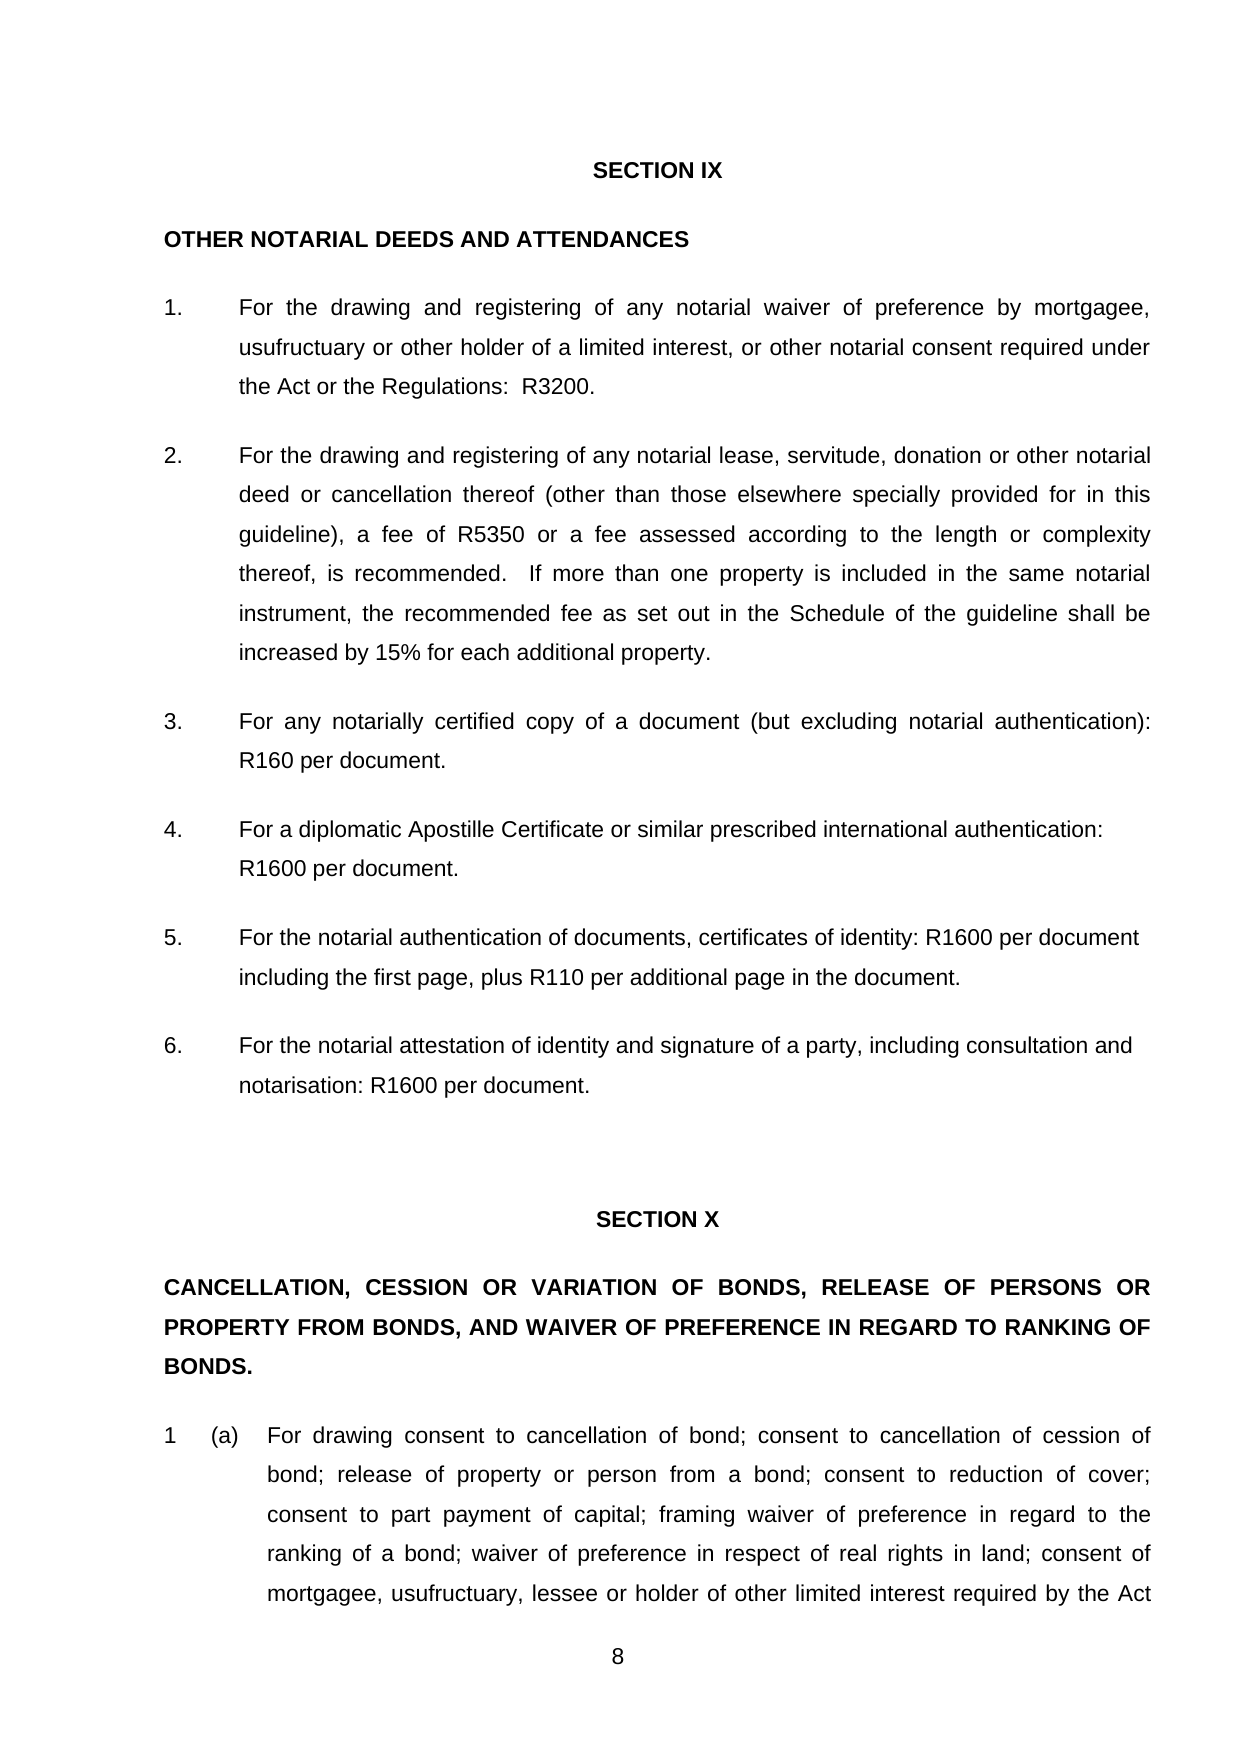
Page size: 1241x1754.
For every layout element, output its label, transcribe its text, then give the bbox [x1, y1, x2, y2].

text OTHER NOTARIAL DEEDS AND ATTENDANCES [164, 226, 1152, 252]
text 5. For the notarial authentication of documents, certificates of identity: R1600 per document including the first page, plus R110 per additional page in the document. [164, 924, 1152, 990]
text 4. For a diplomatic Apostille Certificate or similar prescribed international authentication: R1600 per document. [164, 816, 1152, 882]
text SECTION X [164, 1206, 1152, 1232]
text SECTION IX [164, 157, 1152, 183]
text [164, 1422, 1152, 1606]
text 3. For any notarially certified copy of a document (but excluding notarial authentication): R160 per document. [164, 708, 1152, 774]
text 6. For the notarial attestation of identity and signature of a party, including consultation and notarisation: R1600 per document. [164, 1032, 1152, 1098]
text CANCELLATION, CESSION OR VARIATION OF BONDS, RELEASE OF PERSONS OR PROPERTY FROM BONDS, AND WAIVER OF PREFERENCE IN REGARD TO RANKING OF BONDS. [164, 1274, 1152, 1379]
text 2. For the drawing and registering of any notarial lease, servitude, donation or other notarial deed or cancellation thereof (other than those elsewhere specially provided for in this guideline), a fee of R5350 or a fee assessed according to the length or complexity thereof, is recommended. If more than one property is included in the same notarial instrument, the recommended fee as set out in the Schedule of the guideline shall be increased by 15% for each additional property. [164, 442, 1152, 666]
text 1. For the drawing and registering of any notarial waiver of preference by mortgagee, usufructuary or other holder of a limited interest, or other notarial consent required under the Act or the Regulations: R3200. [164, 294, 1152, 399]
